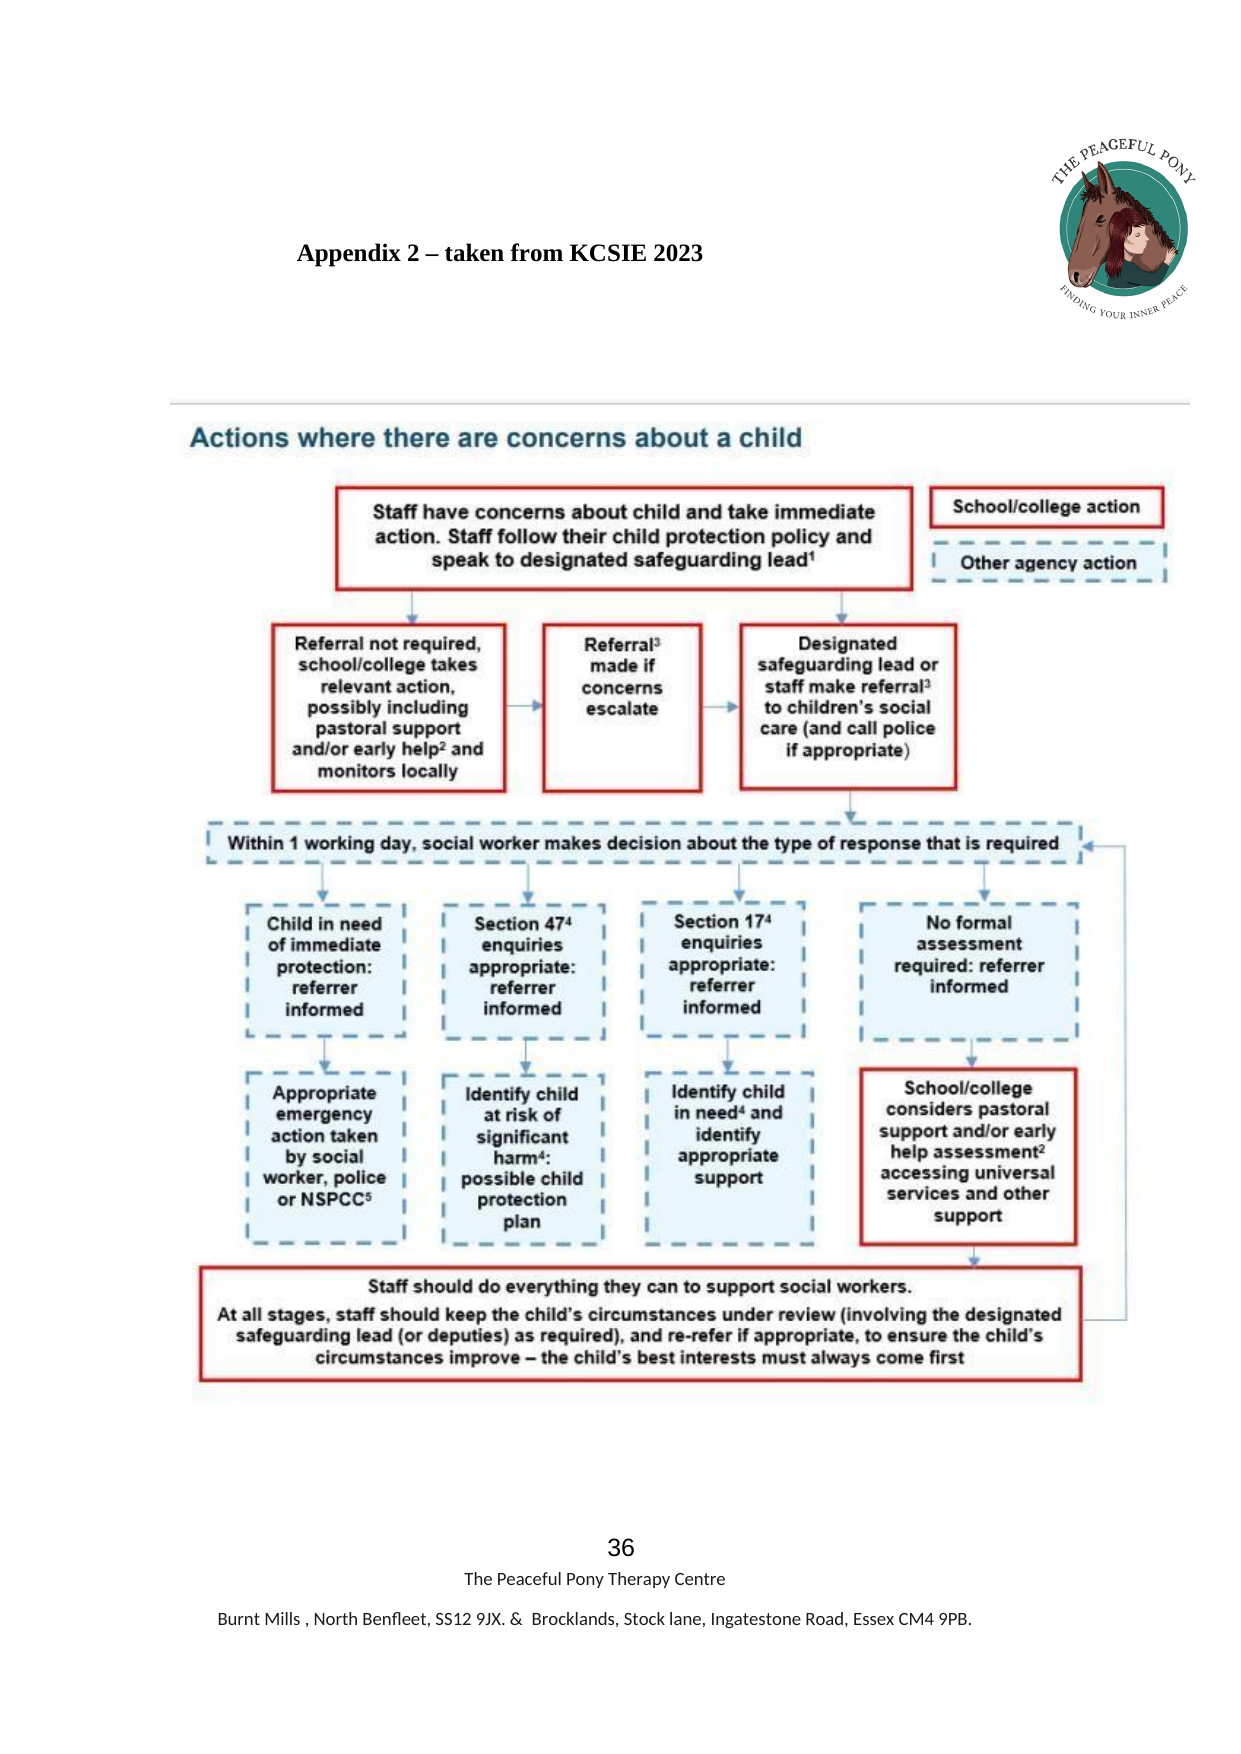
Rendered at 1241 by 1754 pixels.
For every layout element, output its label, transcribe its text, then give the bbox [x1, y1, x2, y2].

picture [1020, 75, 1227, 383]
subtitle Appendix 2 – taken from KCSIE 2023 [148, 238, 1190, 267]
picture [169, 399, 1190, 1413]
